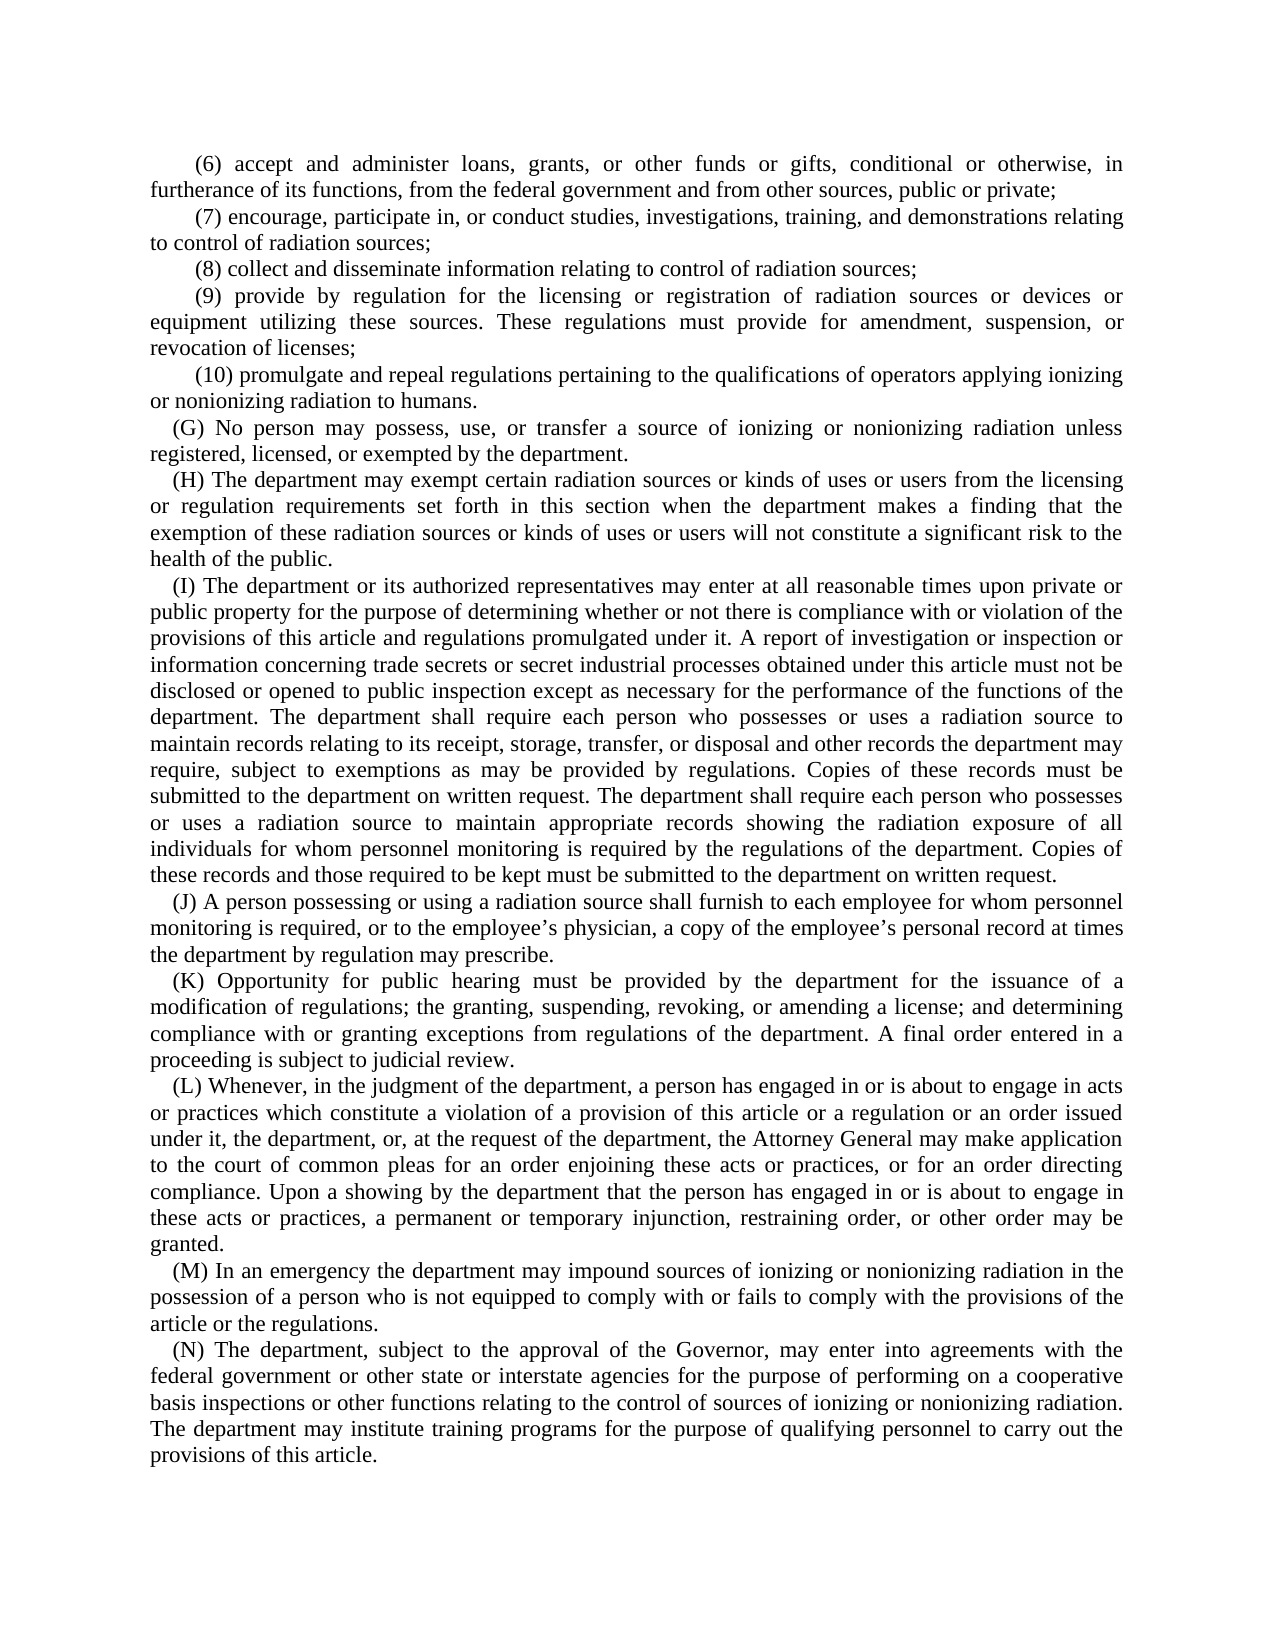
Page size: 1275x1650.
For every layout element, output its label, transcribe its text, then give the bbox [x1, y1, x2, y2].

text (9) provide by regulation for the licensing or registration of radiation sources or devices or equipment utilizing these sources. These regulations must provide for amendment, suspension, or revocation of licenses; [150, 282, 1125, 361]
text (N) The department, subject to the approval of the Governor, may enter into agreements with the federal government or other state or interstate agencies for the purpose of performing on a cooperative basis inspections or other functions relating to the control of sources of ionizing or nonionizing radiation. The department may institute training programs for the purpose of qualifying personnel to carry out the provisions of this article. [150, 1336, 1125, 1468]
text (M) In an emergency the department may impound sources of ionizing or nonionizing radiation in the possession of a person who is not equipped to comply with or fails to comply with the provisions of the article or the regulations. [150, 1257, 1125, 1336]
text (J) A person possessing or using a radiation source shall furnish to each employee for whom personnel monitoring is required, or to the employee’s physician, a copy of the employee’s personal record at times the department by regulation may prescribe. [150, 888, 1125, 967]
text (G) No person may possess, use, or transfer a source of ionizing or nonionizing radiation unless registered, licensed, or exempted by the department. [150, 413, 1125, 466]
text (6) accept and administer loans, grants, or other funds or gifts, conditional or otherwise, in furtherance of its functions, from the federal government and from other sources, public or private; [150, 150, 1125, 203]
text (K) Opportunity for public hearing must be provided by the department for the issuance of a modification of regulations; the granting, suspending, revoking, or amending a license; and determining compliance with or granting exceptions from regulations of the department. A final order entered in a proceeding is subject to judicial review. [150, 967, 1125, 1072]
text (H) The department may exempt certain radiation sources or kinds of uses or users from the licensing or regulation requirements set forth in this section when the department makes a finding that the exemption of these radiation sources or kinds of uses or users will not constitute a significant risk to the health of the public. [150, 466, 1125, 572]
text (10) promulgate and repeal regulations pertaining to the qualifications of operators applying ionizing or nonionizing radiation to humans. [150, 361, 1125, 413]
text (I) The department or its authorized representatives may enter at all reasonable times upon private or public property for the purpose of determining whether or not there is compliance with or violation of the provisions of this article and regulations promulgated under it. A report of investigation or inspection or information concerning trade secrets or secret industrial processes obtained under this article must not be disclosed or opened to public inspection except as necessary for the performance of the functions of the department. The department shall require each person who possesses or uses a radiation source to maintain records relating to its receipt, storage, transfer, or disposal and other records the department may require, subject to exemptions as may be provided by regulations. Copies of these records must be submitted to the department on written request. The department shall require each person who possesses or uses a radiation source to maintain appropriate records showing the radiation exposure of all individuals for whom personnel monitoring is required by the regulations of the department. Copies of these records and those required to be kept must be submitted to the department on written request. [150, 572, 1125, 888]
text (7) encourage, participate in, or conduct studies, investigations, training, and demonstrations relating to control of radiation sources; [150, 203, 1125, 255]
text (L) Whenever, in the judgment of the department, a person has engaged in or is about to engage in acts or practices which constitute a violation of a provision of this article or a regulation or an order issued under it, the department, or, at the request of the department, the Attorney General may make application to the court of common pleas for an order enjoining these acts or practices, or for an order directing compliance. Upon a showing by the department that the person has engaged in or is about to engage in these acts or practices, a permanent or temporary injunction, restraining order, or other order may be granted. [150, 1072, 1125, 1257]
text (8) collect and disseminate information relating to control of radiation sources; [150, 255, 1125, 282]
